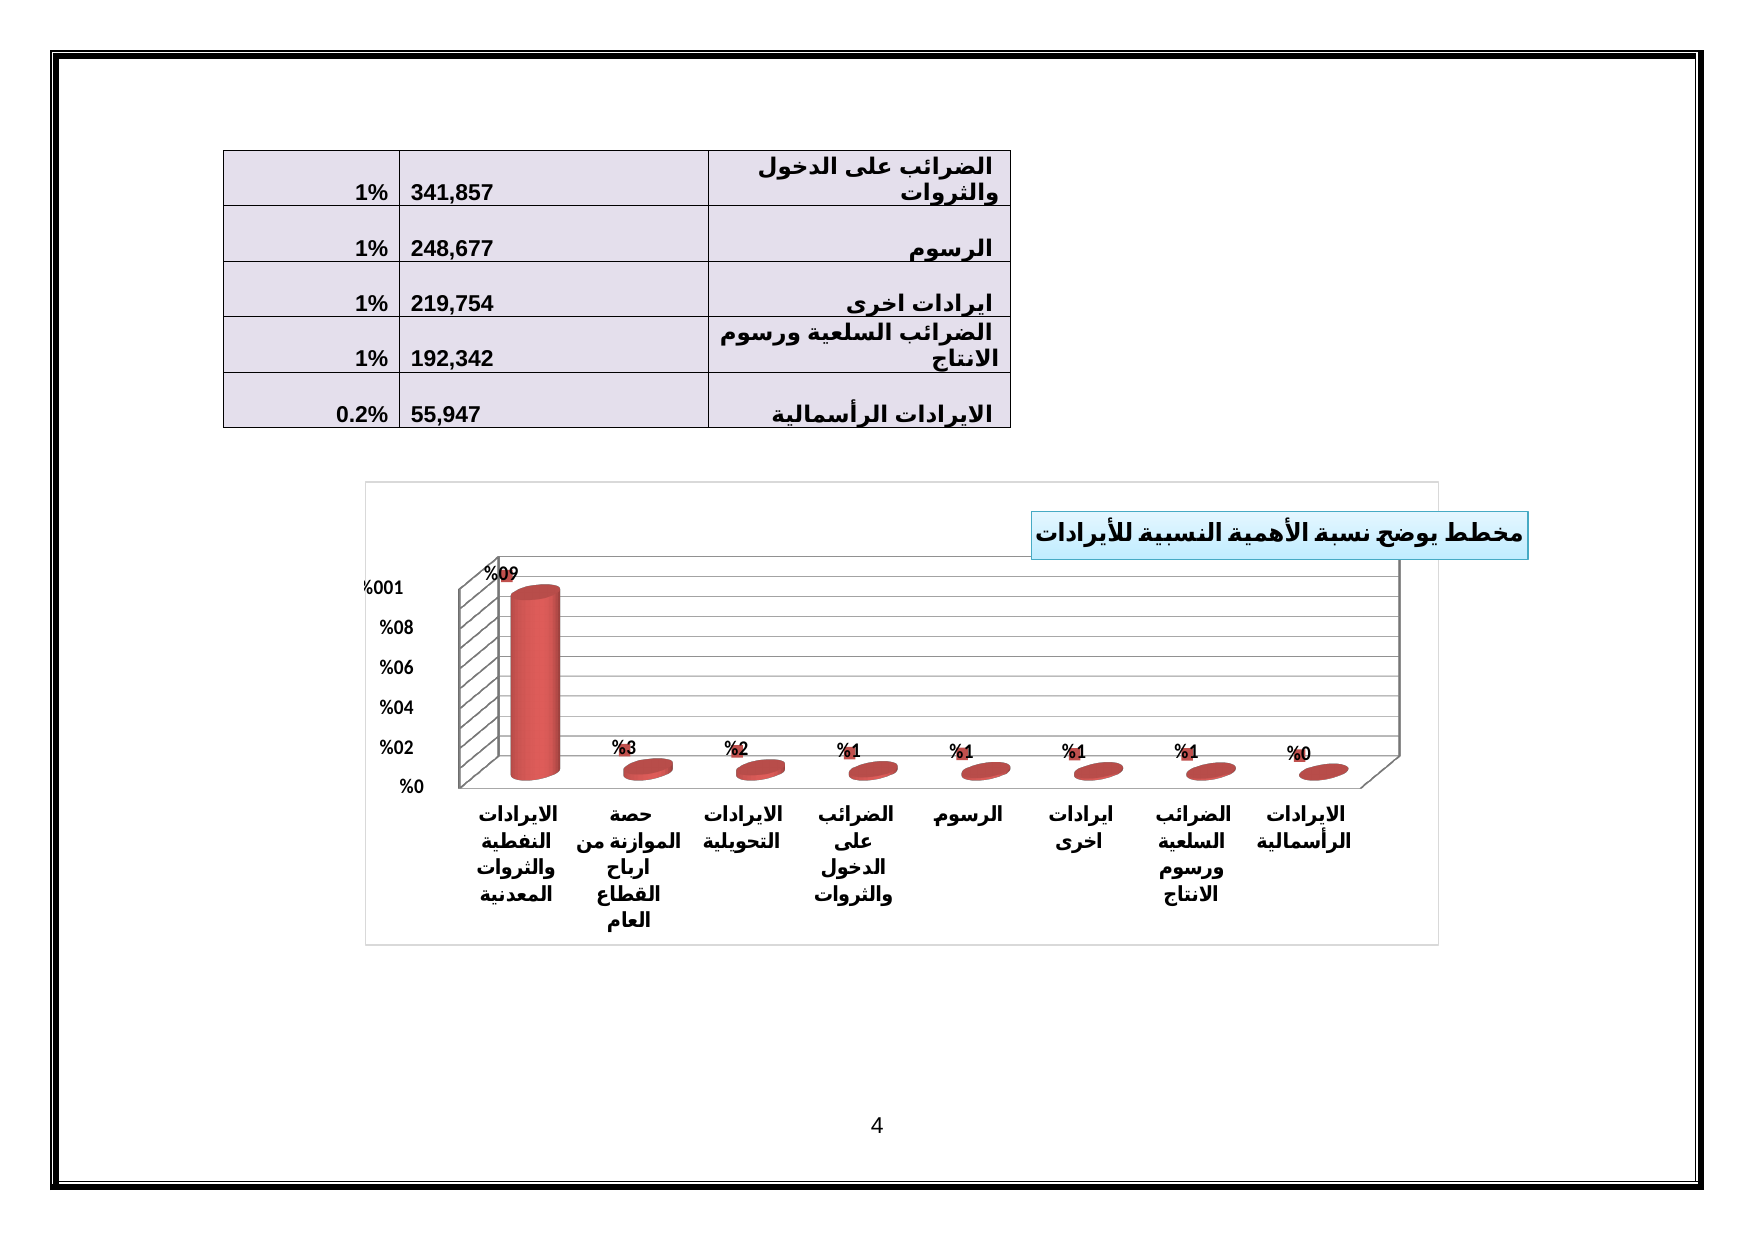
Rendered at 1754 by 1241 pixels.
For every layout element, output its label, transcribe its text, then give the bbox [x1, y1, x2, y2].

table_cell 1% [224, 151, 399, 205]
table_cell الضرائب السلعية ورسوم الانتاج [709, 317, 1010, 372]
table_cell 248,677 [400, 206, 708, 261]
table_cell ايرادات اخرى [709, 262, 1010, 316]
table_cell الايرادات الرأسمالية [709, 373, 1010, 427]
table_cell 0.2% [224, 373, 399, 427]
table_cell 341,857 [400, 151, 708, 205]
table_cell 192,342 [400, 317, 708, 372]
table_cell 1% [224, 317, 399, 372]
table_cell 1% [224, 206, 399, 261]
table_cell 219,754 [400, 262, 708, 316]
table_cell 1% [224, 262, 399, 316]
table_cell 55,947 [400, 373, 708, 427]
table_cell الضرائب على الدخول والثروات [709, 151, 1010, 205]
table_cell الرسوم [709, 206, 1010, 261]
